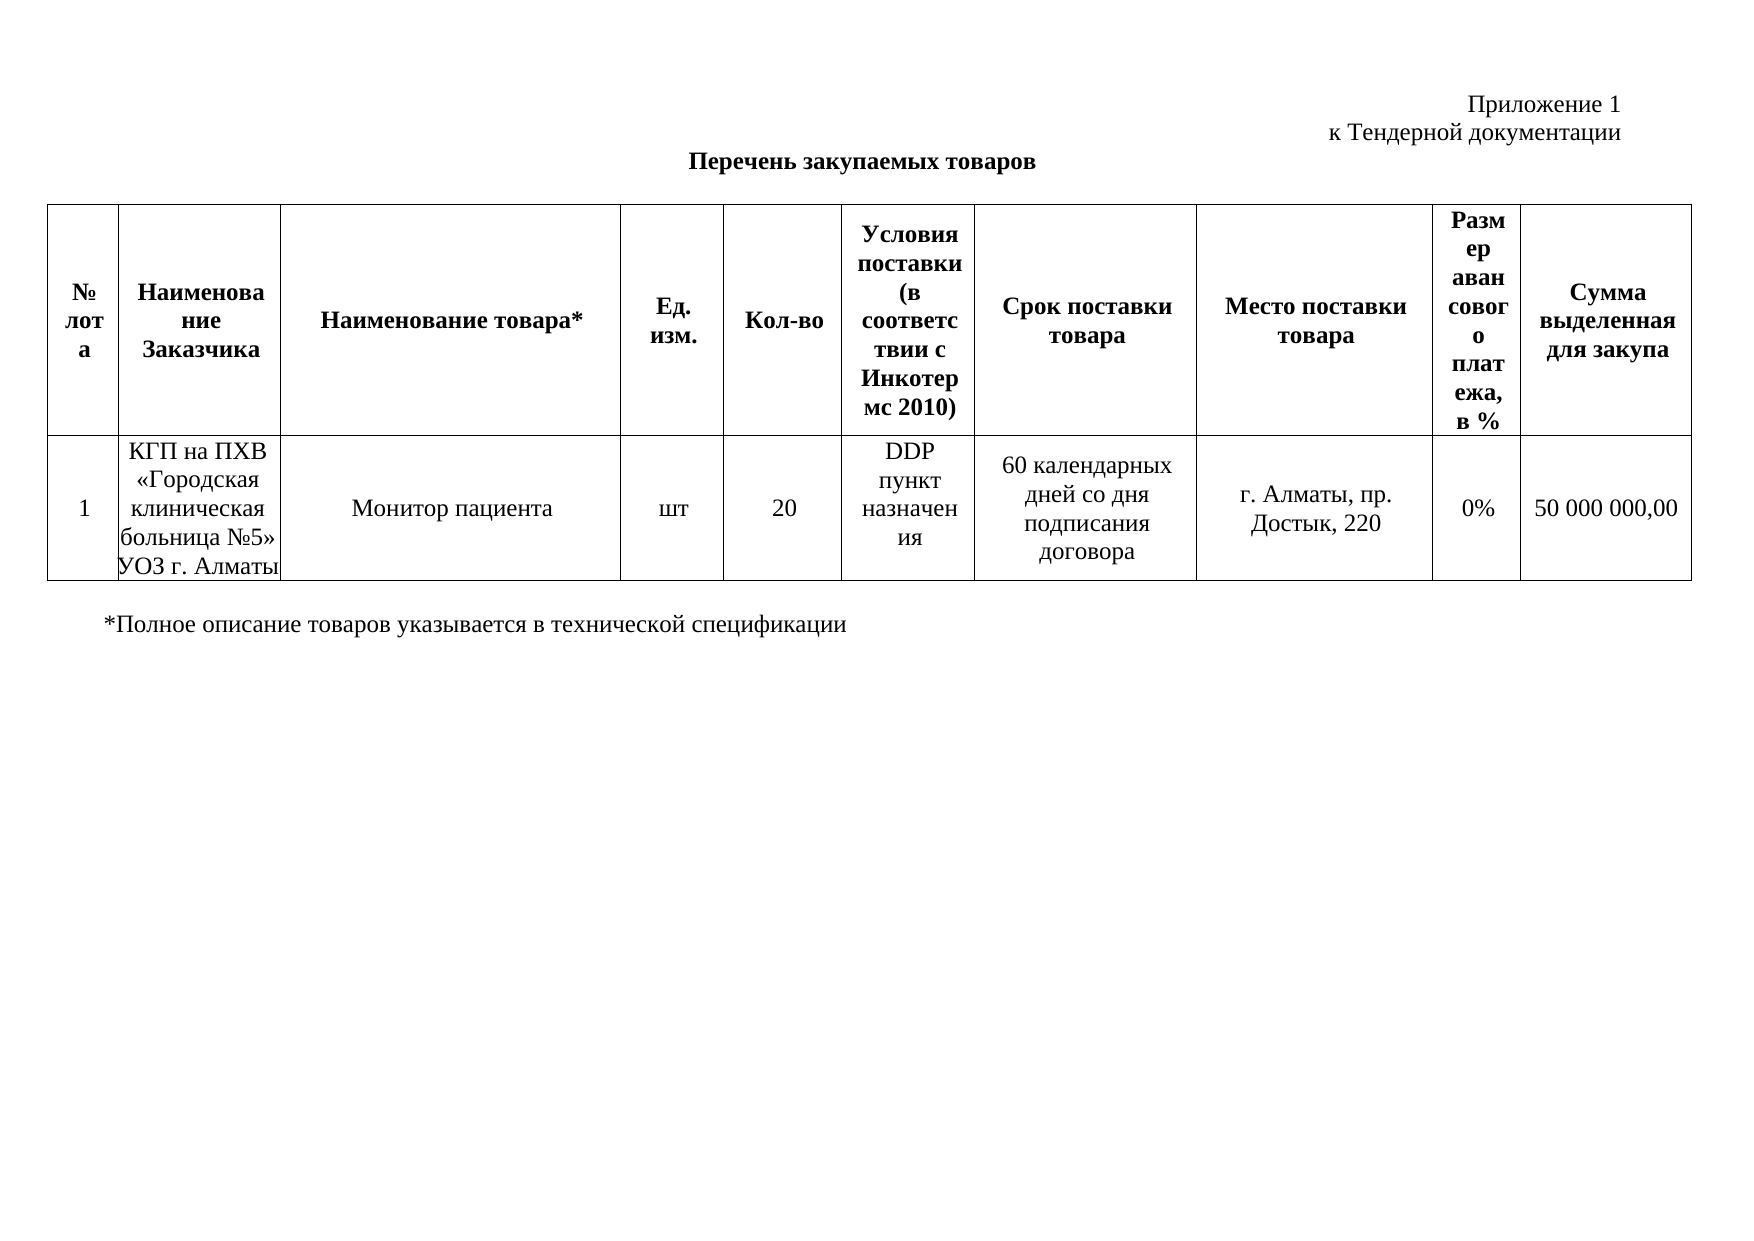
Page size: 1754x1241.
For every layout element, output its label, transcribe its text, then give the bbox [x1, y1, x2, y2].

table_header Наименование товара* [281, 205, 620, 435]
text к Тендерной документации [103, 117, 1621, 146]
table_cell г. Алматы, пр. Достык, 220 [1197, 436, 1432, 579]
table_header Сумма выделенная для закупа [1521, 205, 1691, 435]
text Приложение 1 [103, 89, 1621, 117]
table_cell 20 [724, 436, 841, 579]
table_cell КГП на ПХВ «Городская клиническая больница №5» УОЗ г. Алматы [119, 436, 280, 579]
table_header Размер авансового платежа, в % [1433, 205, 1520, 435]
table_cell 60 календарных дней со дня подписания договора [975, 436, 1196, 579]
table_header Ед. изм. [621, 205, 723, 435]
text Перечень закупаемых товаров [103, 146, 1621, 175]
table_cell шт [621, 436, 723, 579]
table_header Наименование Заказчика [119, 205, 280, 435]
table_header Кол-во [724, 205, 841, 435]
table_cell 0% [1433, 436, 1520, 579]
table_header Условия поставки (в соответствии с Инкотермс 2010) [842, 205, 974, 435]
table_header Срок поставки товара [975, 205, 1196, 435]
table_cell DDP пункт назначения [842, 436, 974, 579]
table_header № лота [48, 205, 118, 435]
table_cell Монитор пациента [281, 436, 620, 579]
text *Полное описание товаров указывается в технической спецификации [103, 609, 1621, 638]
table_cell 1 [48, 436, 118, 579]
table_cell 50 000 000,00 [1521, 436, 1691, 579]
table_header Место поставки товара [1197, 205, 1432, 435]
